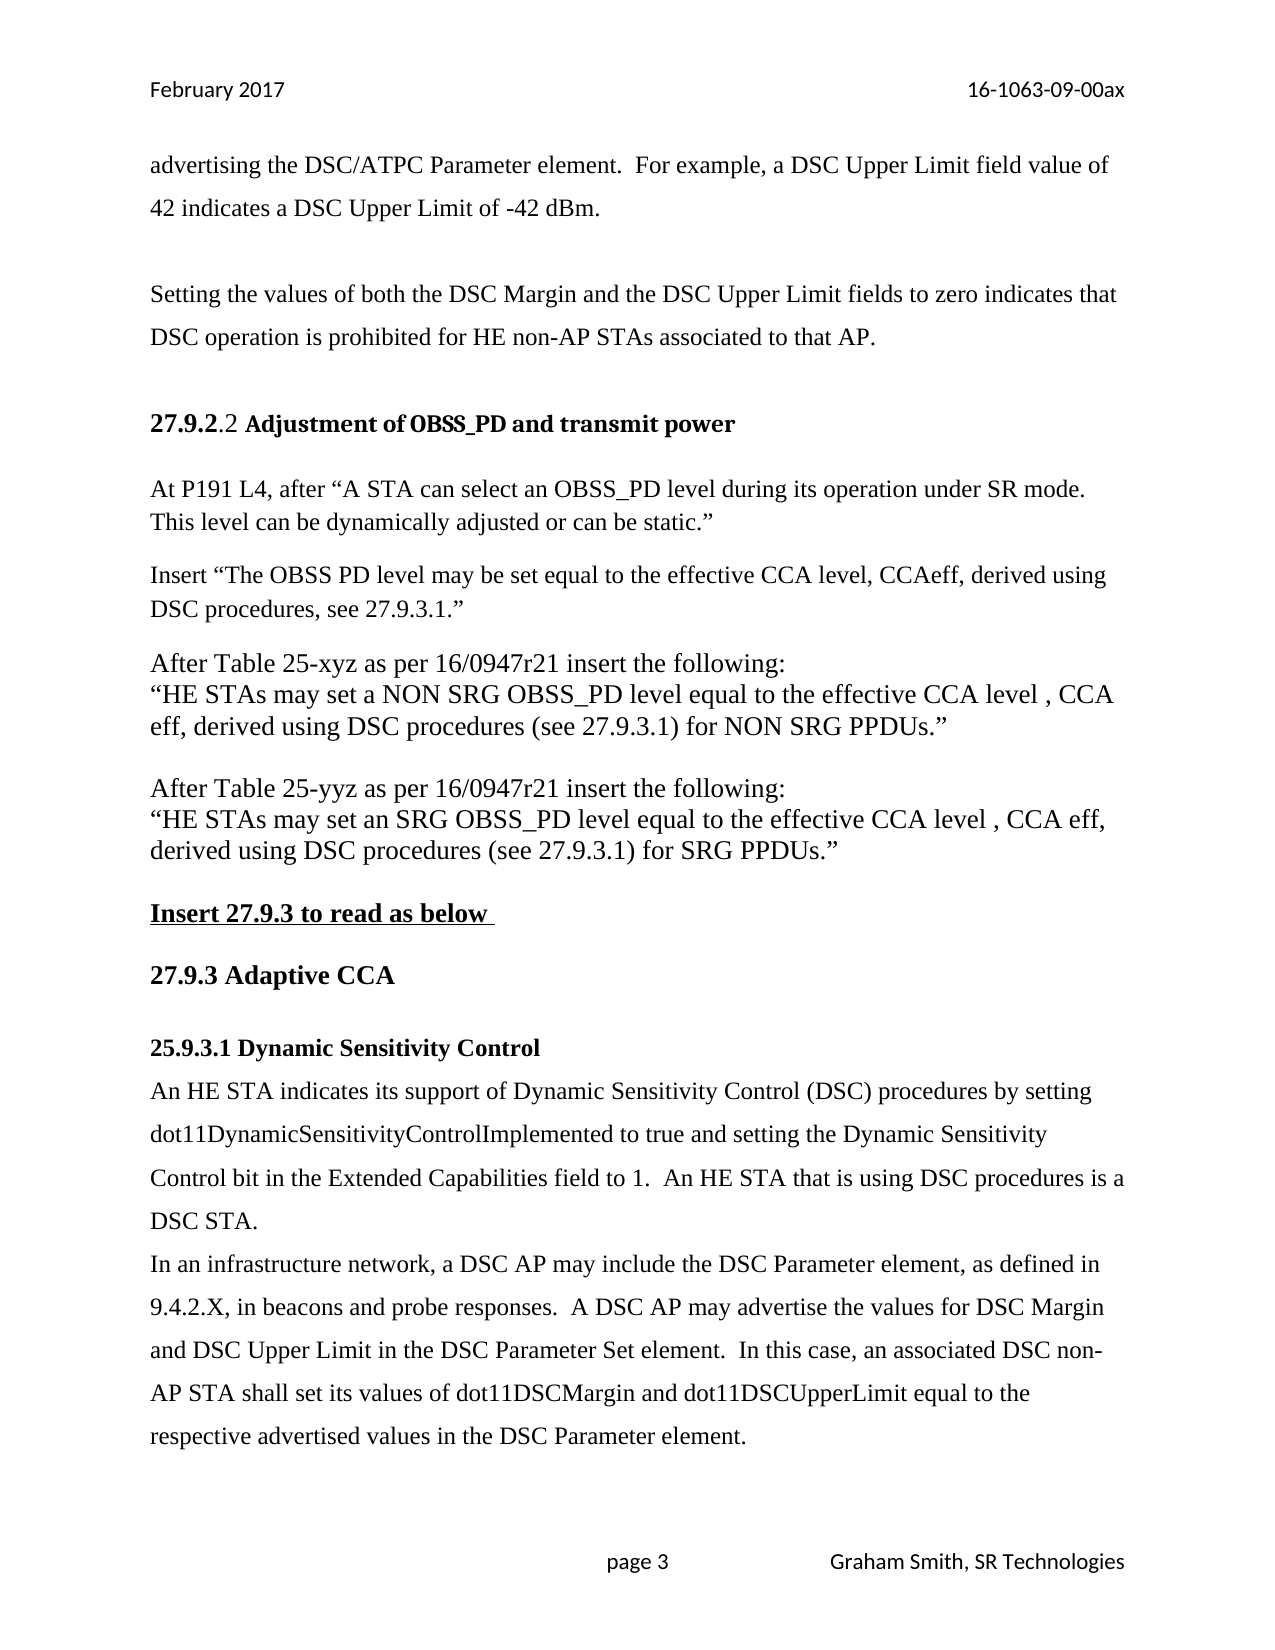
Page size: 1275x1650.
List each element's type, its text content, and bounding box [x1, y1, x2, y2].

text Setting the values of both the DSC Margin and the DSC Upper Limit fields to zero indicates that DSC operation is prohibited for HE non-AP STAs associated to that AP. [150, 279, 1125, 351]
text Insert 27.9.3 to read as below [150, 897, 1125, 928]
text After Table 25-yyz as per 16/0947r21 insert the following: [150, 772, 1125, 803]
text “HE STAs may set a NON SRG OBSS_PD level equal to the effective CCA level , CCA eff, derived using DSC procedures (see 27.9.3.1) for NON SRG PPDUs.” [150, 679, 1125, 741]
text 27.9.3 Adaptive CCA [150, 959, 1125, 990]
text At P191 L4, after “A STA can select an OBSS_PD level during its operation under SR mode. This level can be dynamically adjusted or can be static.” [150, 474, 1125, 536]
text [150, 150, 1125, 222]
subtitle 27.9.2.2 Adjustment of OBSS_PD and transmit power [150, 407, 1125, 439]
text An HE STA indicates its support of Dynamic Sensitivity Control (DSC) procedures by setting dot11DynamicSensitivityControlImplemented to true and setting the Dynamic Sensitivity Control bit in the Extended Capabilities field to 1. An HE STA that is using DSC procedures is a DSC STA. [150, 1076, 1125, 1234]
text 25.9.3.1 Dynamic Sensitivity Control [150, 1033, 1125, 1062]
text Insert “The OBSS PD level may be set equal to the effective CCA level, CCAeff, derived using DSC procedures, see 27.9.3.1.” [150, 561, 1125, 622]
text “HE STAs may set an SRG OBSS_PD level equal to the effective CCA level , CCA eff, derived using DSC procedures (see 27.9.3.1) for SRG PPDUs.” [150, 803, 1125, 866]
text In an infrastructure network, a DSC AP may include the DSC Parameter element, as defined in 9.4.2.X, in beacons and probe responses. A DSC AP may advertise the values for DSC Margin and DSC Upper Limit in the DSC Parameter Set element. In this case, an associated DSC non-AP STA shall set its values of dot11DSCMargin and dot11DSCUpperLimit equal to the respective advertised values in the DSC Parameter element. [150, 1249, 1125, 1450]
text After Table 25-xyz as per 16/0947r21 insert the following: [150, 647, 1125, 679]
